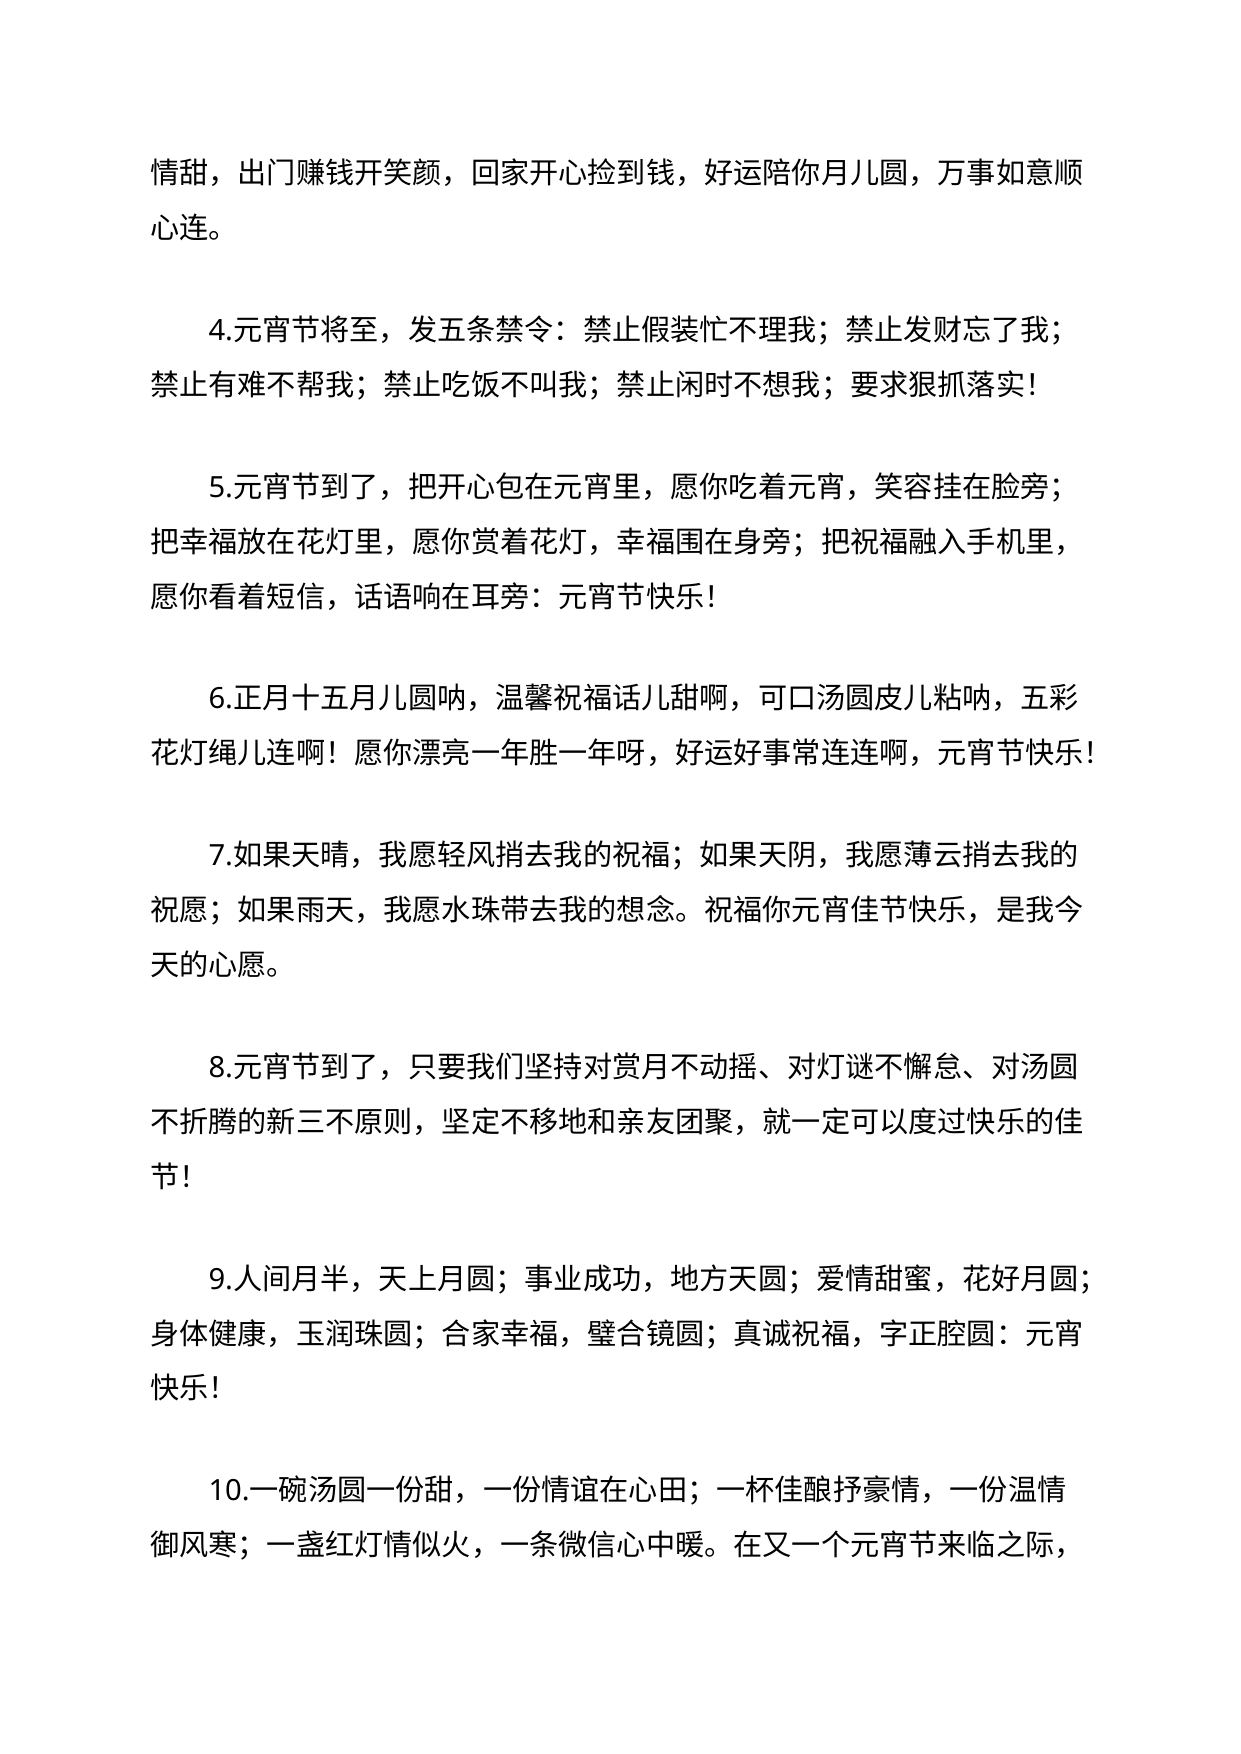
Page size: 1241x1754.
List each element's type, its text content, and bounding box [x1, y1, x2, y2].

text 8.元宵节到了，只要我们坚持对赏月不动摇、对灯谜不懈怠、对汤圆不折腾的新三不原则，坚定不移地和亲友团聚，就一定可以度过快乐的佳节！ [150, 1043, 1090, 1196]
text 9.人间月半，天上月圆；事业成功，地方天圆；爱情甜蜜，花好月圆；身体健康，玉润珠圆；合家幸福，璧合镜圆；真诚祝福，字正腔圆：元宵快乐！ [150, 1255, 1090, 1407]
text 5.元宵节到了，把开心包在元宵里，愿你吃着元宵，笑容挂在脸旁；把幸福放在花灯里，愿你赏着花灯，幸福围在身旁；把祝福融入手机里，愿你看着短信，话语响在耳旁：元宵节快乐！ [150, 463, 1090, 616]
text 6.正月十五月儿圆呐，温馨祝福话儿甜啊，可口汤圆皮儿粘呐，五彩花灯绳儿连啊！愿你漂亮一年胜一年呀，好运好事常连连啊，元宵节快乐！ [150, 675, 1090, 772]
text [150, 150, 1090, 247]
text 7.如果天晴，我愿轻风捎去我的祝福；如果天阴，我愿薄云捎去我的祝愿；如果雨天，我愿水珠带去我的想念。祝福你元宵佳节快乐，是我今天的心愿。 [150, 832, 1090, 984]
text 4.元宵节将至，发五条禁令：禁止假装忙不理我；禁止发财忘了我；禁止有难不帮我；禁止吃饭不叫我；禁止闲时不想我；要求狠抓落实！ [150, 307, 1090, 404]
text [150, 1467, 1090, 1564]
